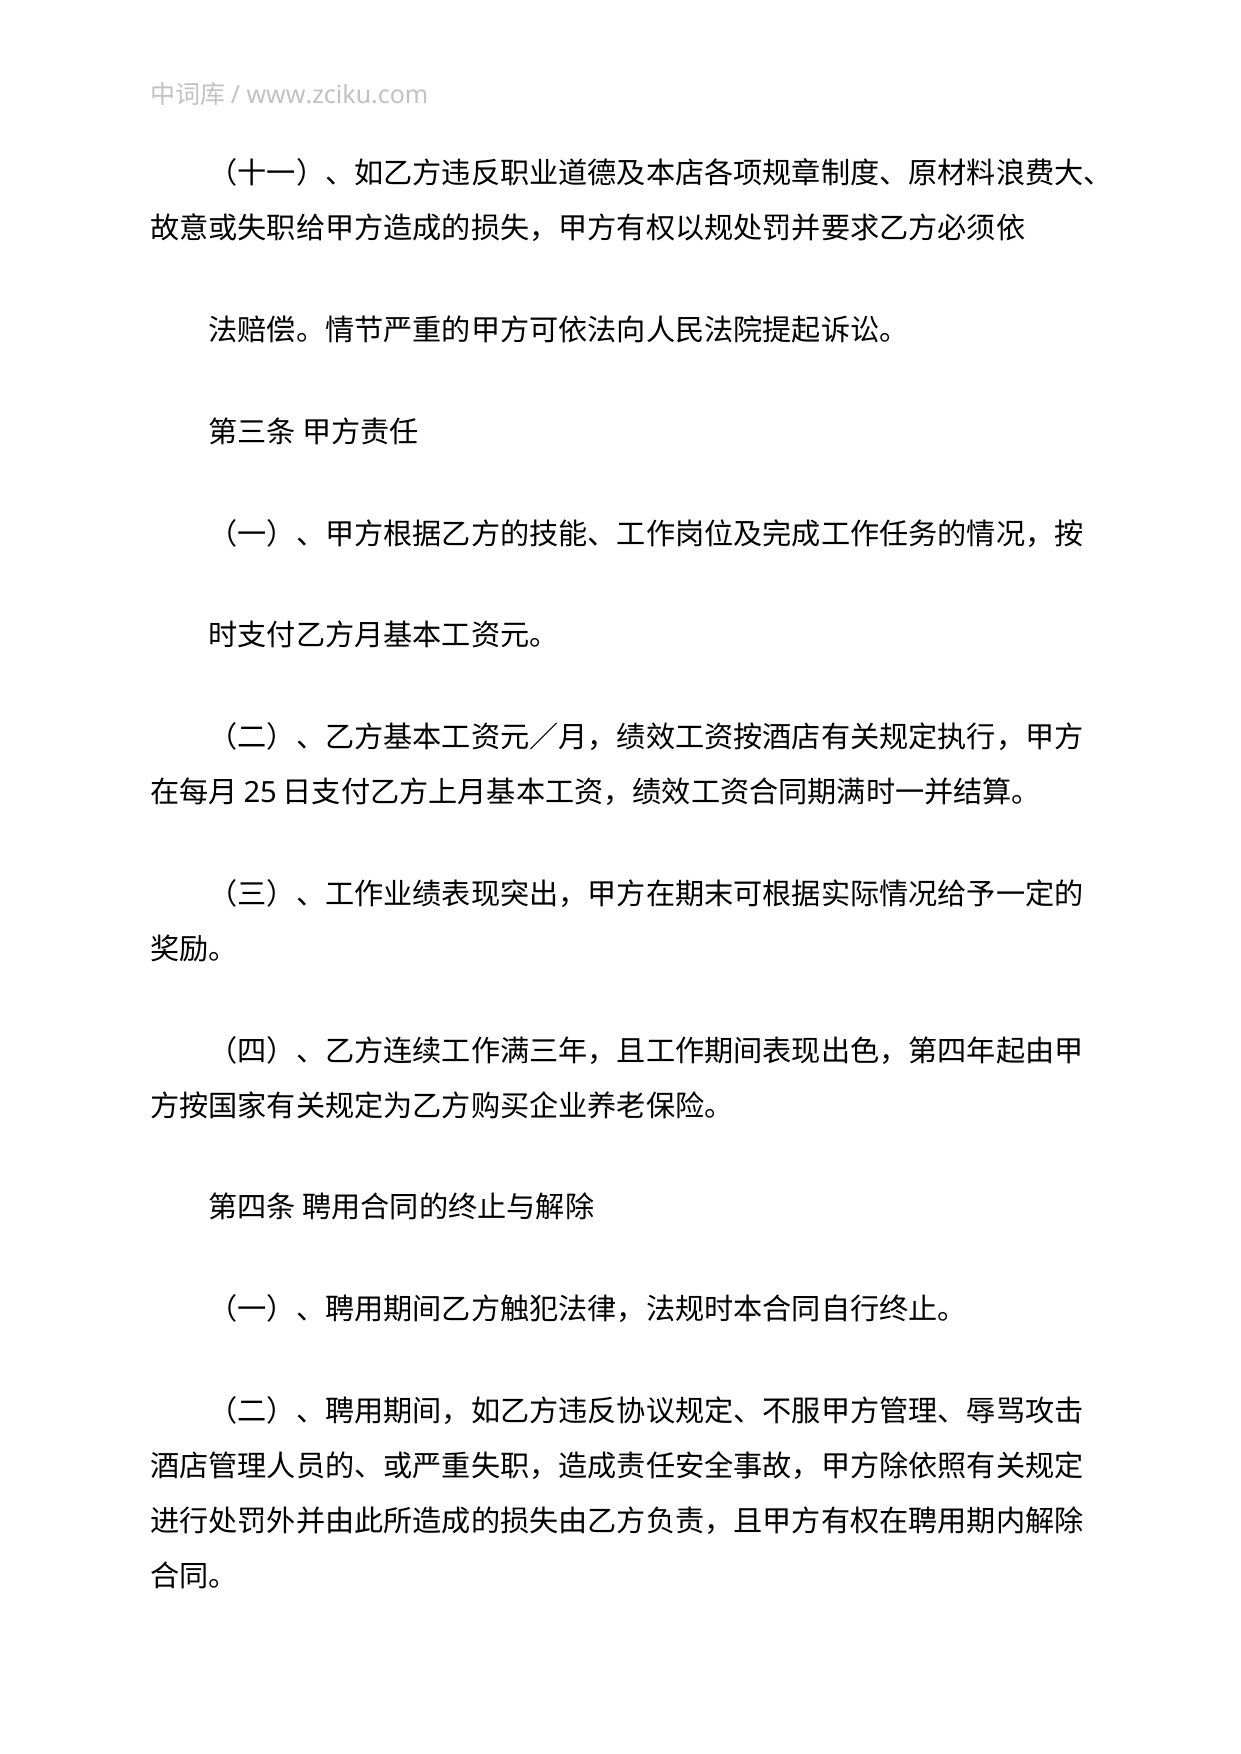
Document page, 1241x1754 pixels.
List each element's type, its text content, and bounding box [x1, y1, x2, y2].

text （三）、工作业绩表现突出，甲方在期末可根据实际情况给予一定的奖励。 [150, 871, 1090, 968]
text 法赔偿。情节严重的甲方可依法向人民法院提起诉讼。 [150, 307, 1090, 349]
text 第三条 甲方责任 [150, 408, 1090, 451]
text （十一）、如乙方违反职业道德及本店各项规章制度、原材料浪费大、故意或失职给甲方造成的损失，甲方有权以规处罚并要求乙方必须依 [150, 150, 1090, 247]
text 时支付乙方月基本工资元。 [150, 612, 1090, 654]
text （二）、聘用期间，如乙方违反协议规定、不服甲方管理、辱骂攻击酒店管理人员的、或严重失职，造成责任安全事故，甲方除依照有关规定进行处罚外并由此所造成的损失由乙方负责，且甲方有权在聘用期内解除合同。 [150, 1387, 1090, 1594]
text （二）、乙方基本工资元／月，绩效工资按酒店有关规定执行，甲方在每月25日支付乙方上月基本工资，绩效工资合同期满时一并结算。 [150, 714, 1090, 811]
text （一）、甲方根据乙方的技能、工作岗位及完成工作任务的情况，按 [150, 510, 1090, 552]
text （一）、聘用期间乙方触犯法律，法规时本合同自行终止。 [150, 1286, 1090, 1328]
text （四）、乙方连续工作满三年，且工作期间表现出色，第四年起由甲方按国家有关规定为乙方购买企业养老保险。 [150, 1027, 1090, 1124]
text 第四条 聘用合同的终止与解除 [150, 1184, 1090, 1226]
